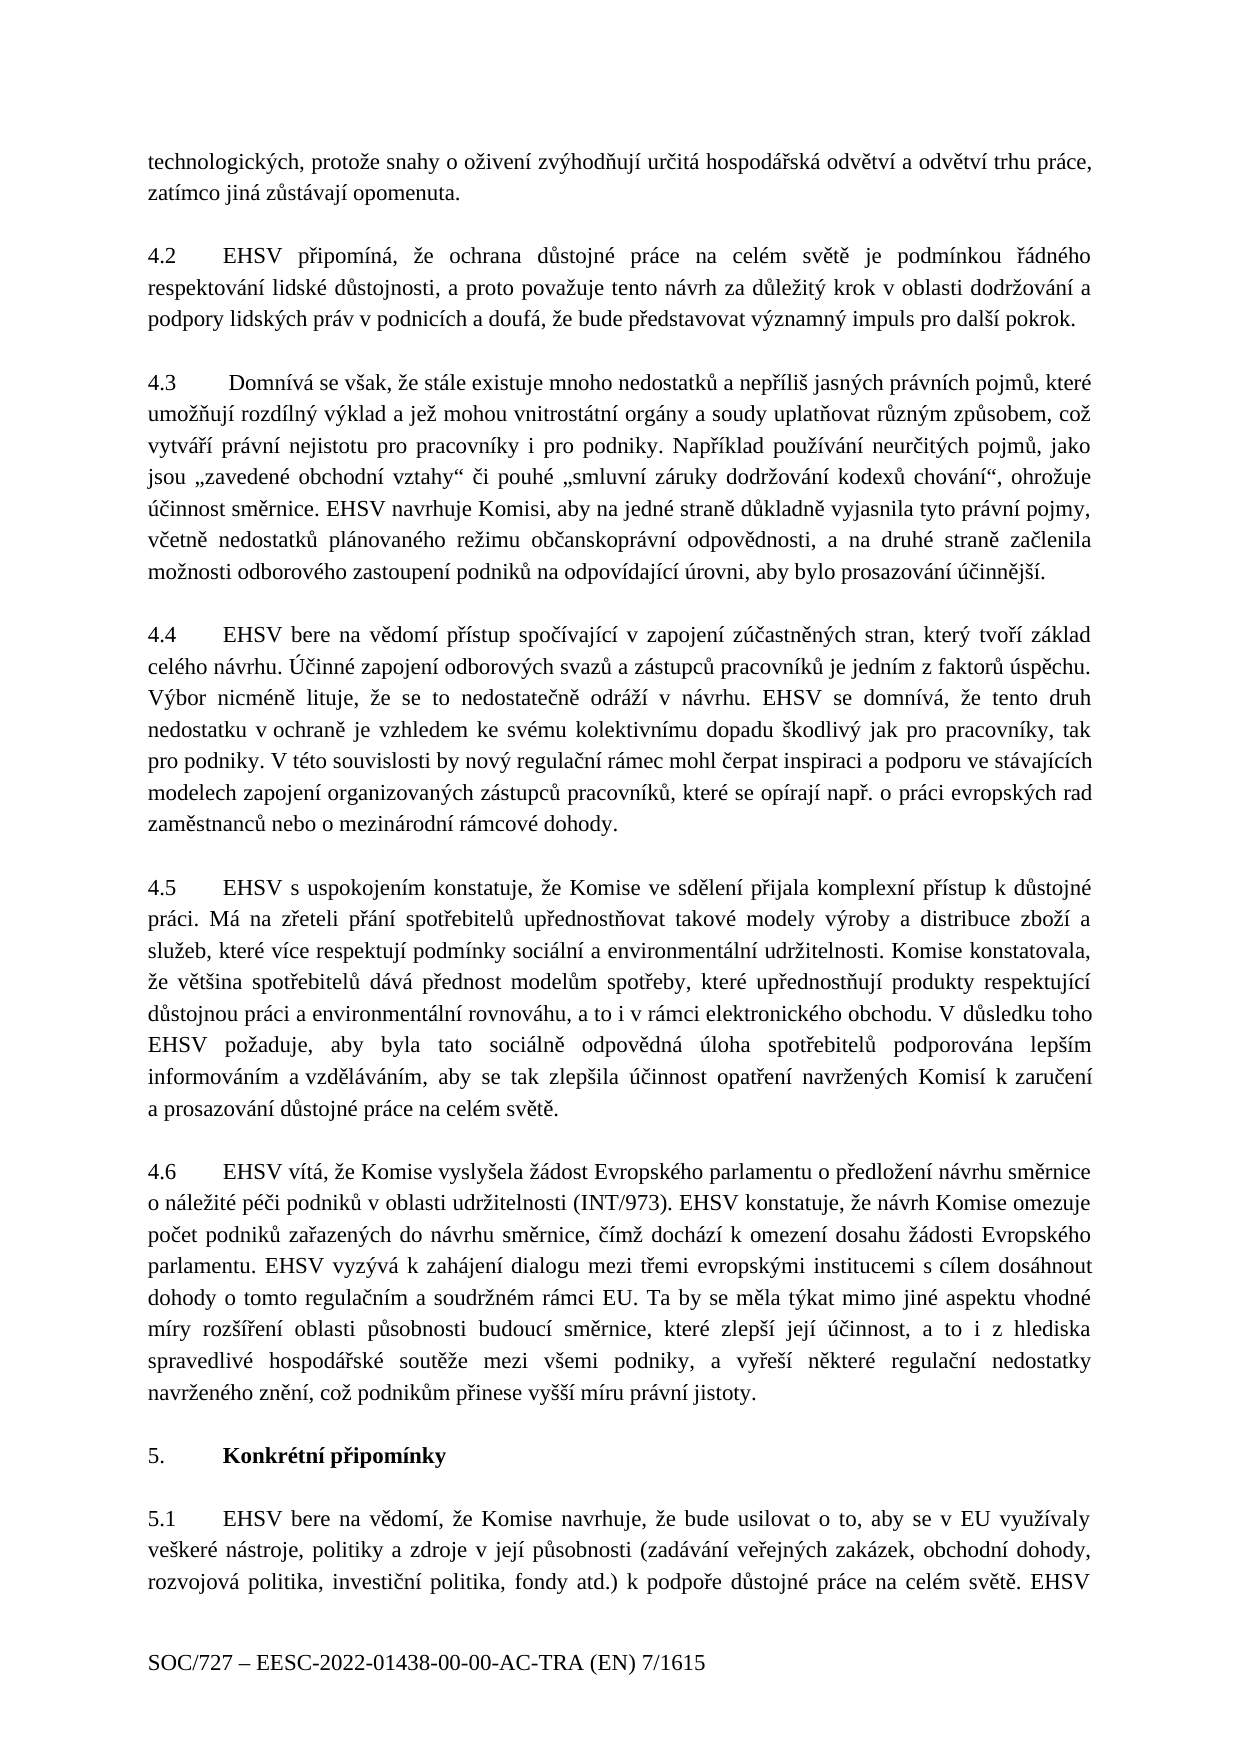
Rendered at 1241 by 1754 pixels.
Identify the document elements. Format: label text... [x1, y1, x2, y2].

subtitle EHSV vítá, že Komise vyslyšela žádost Evropského parlamentu o předložení návrhu směrnice o náležité péči podniků v oblasti udržitelnosti (INT/973). EHSV konstatuje, že návrh Komise omezuje počet podniků zařazených do návrhu směrnice, čímž dochází k omezení dosahu žádosti Evropského parlamentu. EHSV vyzývá k zahájení dialogu mezi třemi evropskými institucemi s cílem dosáhnout dohody o tomto regulačním a soudržném rámci EU. Ta by se měla týkat mimo jiné aspektu vhodné míry rozšíření oblasti působnosti budoucí směrnice, které zlepší její účinnost, a to i z hlediska spravedlivé hospodářské soutěže mezi všemi podniky, a vyřeší některé regulační nedostatky navrženého znění, což podnikům přinese vyšší míru právní jistoty. [148, 1158, 1092, 1405]
subtitle EHSV s uspokojením konstatuje, že Komise ve sdělení přijala komplexní přístup k důstojné práci. Má na zřeteli přání spotřebitelů upřednostňovat takové modely výroby a distribuce zboží a služeb, které více respektují podmínky sociální a environmentální udržitelnosti. Komise konstatovala, že většina spotřebitelů dává přednost modelům spotřeby, které upřednostňují produkty respektující důstojnou práci a environmentální rovnováhu, a to i v rámci elektronického obchodu. V důsledku toho EHSV požaduje, aby byla tato sociálně odpovědná úloha spotřebitelů podporována lepším informováním a vzděláváním, aby se tak zlepšila účinnost opatření navržených Komisí k zaručení a prosazování důstojné práce na celém světě. [148, 874, 1092, 1121]
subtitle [148, 1505, 1092, 1594]
subtitle EHSV připomíná, že ochrana důstojné práce na celém světě je podmínkou řádného respektování lidské důstojnosti, a proto považuje tento návrh za důležitý krok v oblasti dodržování a podpory lidských práv v podnicích a doufá, že bude představovat významný impuls pro další pokrok. [148, 242, 1092, 332]
subtitle EHSV bere na vědomí přístup spočívající v zapojení zúčastněných stran, který tvoří základ celého návrhu. Účinné zapojení odborových svazů a zástupců pracovníků je jedním z faktorů úspěchu. Výbor nicméně lituje, že se to nedostatečně odráží v návrhu. EHSV se domnívá, že tento druh nedostatku v ochraně je vzhledem ke svému kolektivnímu dopadu škodlivý jak pro pracovníky, tak pro podniky. V této souvislosti by nový regulační rámec mohl čerpat inspiraci a podporu ve stávajících modelech zapojení organizovaných zástupců pracovníků, které se opírají např. o práci evropských rad zaměstnanců nebo o mezinárodní rámcové dohody. [148, 621, 1092, 837]
subtitle Konkrétní připomínky [148, 1442, 1092, 1468]
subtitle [148, 148, 1092, 206]
subtitle Domnívá se však, že stále existuje mnoho nedostatků a nepříliš jasných právních pojmů, které umožňují rozdílný výklad a jež mohou vnitrostátní orgány a soudy uplatňovat různým způsobem, což vytváří právní nejistotu pro pracovníky i pro podniky. Například používání neurčitých pojmů, jako jsou „zavedené obchodní vztahy“ či pouhé „smluvní záruky dodržování kodexů chování“, ohrožuje účinnost směrnice. EHSV navrhuje Komisi, aby na jedné straně důkladně vyjasnila tyto právní pojmy, včetně nedostatků plánovaného režimu občanskoprávní odpovědnosti, a na druhé straně začlenila možnosti odborového zastoupení podniků na odpovídající úrovni, aby bylo prosazování účinnější. [148, 369, 1092, 584]
